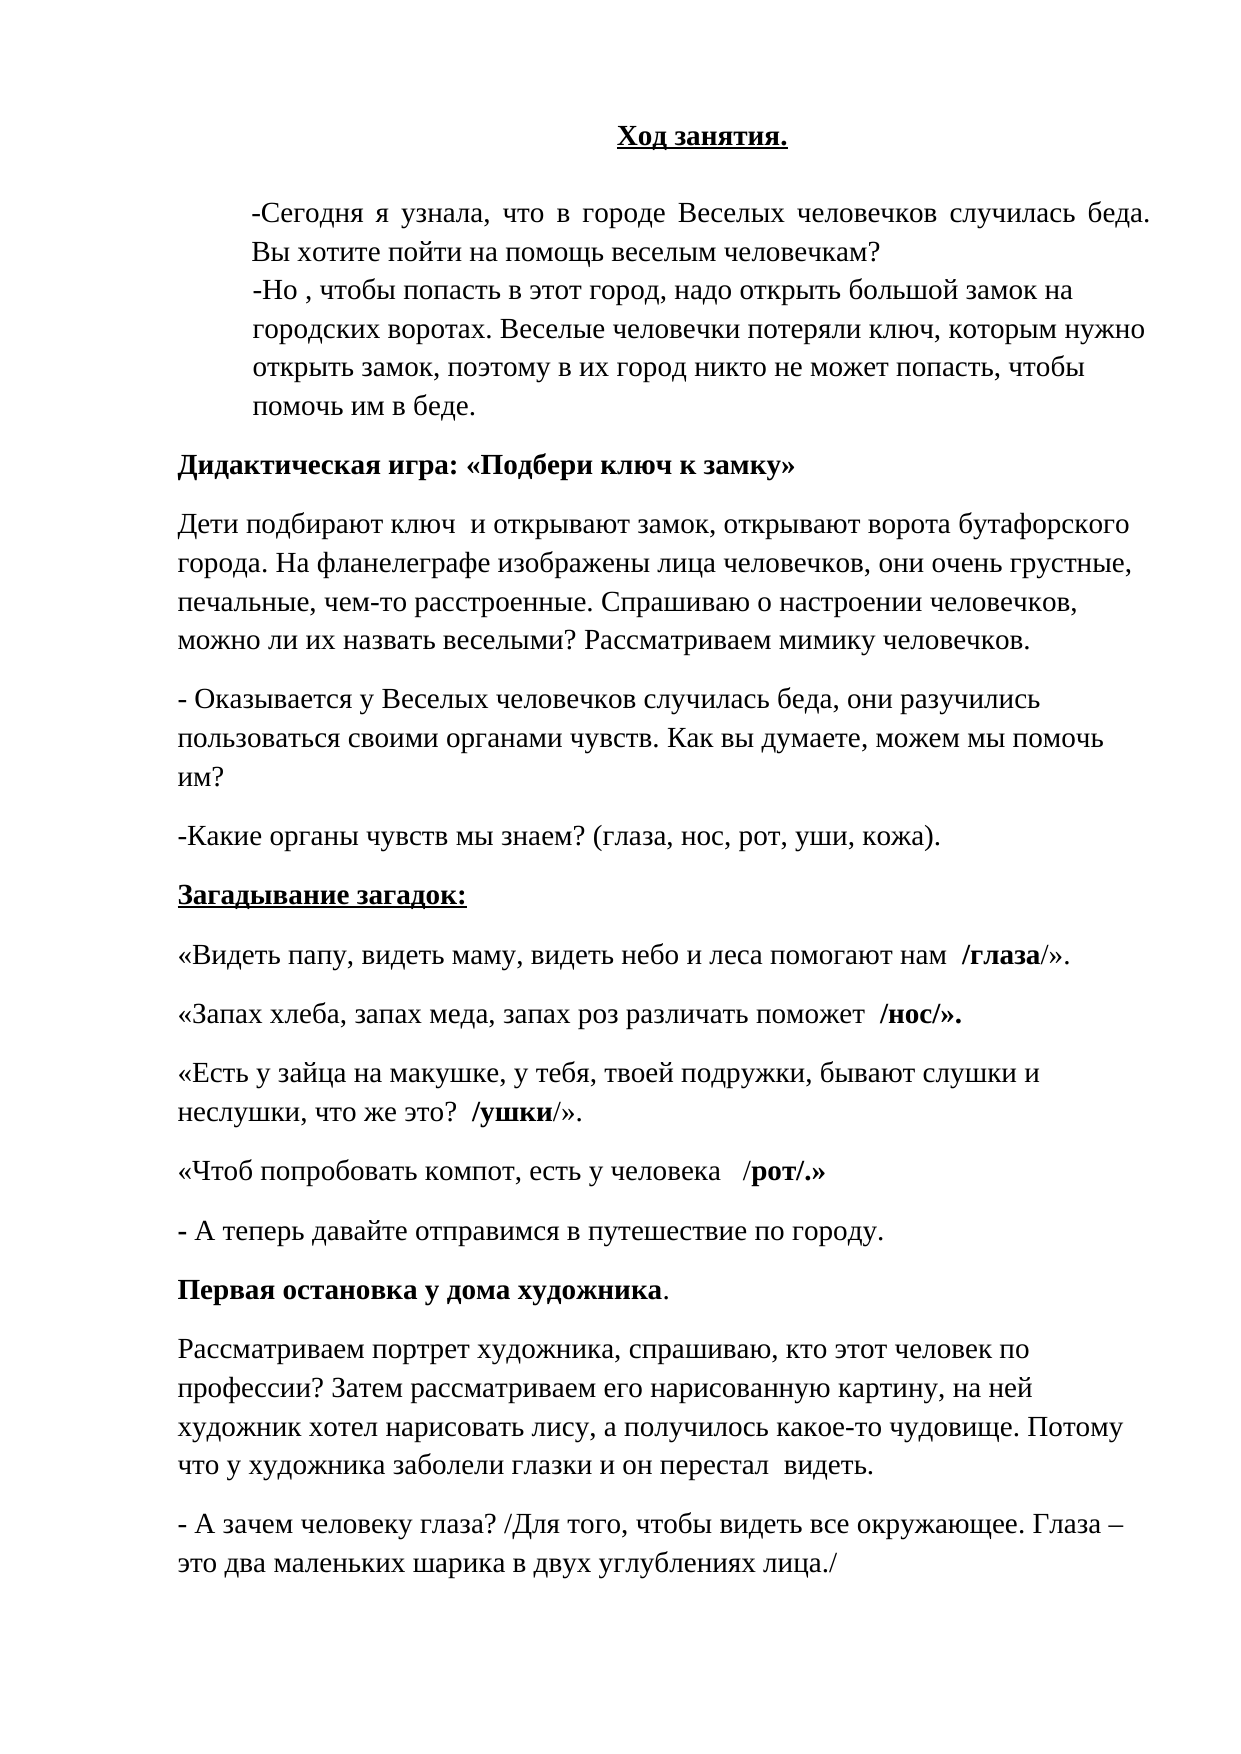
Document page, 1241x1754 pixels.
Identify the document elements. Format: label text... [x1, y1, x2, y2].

text Загадывание загадок: [177, 877, 1152, 911]
text - А зачем человеку глаза? /Для того, чтобы видеть все окружающее. Глаза – это два маленьких шарика в двух углублениях лица./ [177, 1507, 1152, 1579]
text «Чтоб попробовать компот, есть у человека /рот/.» [177, 1153, 1152, 1187]
text Рассматриваем портрет художника, спрашиваю, кто этот человек по профессии? Затем рассматриваем его нарисованную картину, на ней художник хотел нарисовать лису, а получилось какое-то чудовище. Потому что у художника заболели глазки и он перестал видеть. [177, 1332, 1152, 1481]
list -Сегодня я узнала, что в городе Веселых человечков случилась беда. Вы хотите пойти на помощь веселым человечкам? [251, 195, 1152, 267]
text «Есть у зайца на макушке, у тебя, твоей подружки, бывают слушки и неслушки, что же это? /ушки/». [177, 1056, 1152, 1128]
text «Видеть папу, видеть маму, видеть небо и леса помогают нам /глаза/». [177, 937, 1152, 970]
text -Какие органы чувств мы знаем? (глаза, нос, рот, уши, кожа). [177, 818, 1152, 852]
text «Запах хлеба, запах меда, запах роз различать поможет /нос/». [177, 996, 1152, 1030]
text - А теперь давайте отправимся в путешествие по городу. [177, 1213, 1152, 1246]
list Ход занятия. [252, 118, 1152, 152]
list -Но , чтобы попасть в этот город, надо открыть большой замок на городских воротах. Веселые человечки потеряли ключ, которым нужно открыть замок, поэтому в их город никто не может попасть, чтобы помочь им в беде. [252, 272, 1152, 421]
text - Оказывается у Веселых человечков случилась беда, они разучились пользоваться своими органами чувств. Как вы думаете, можем мы помочь им? [177, 682, 1152, 792]
text Дидактическая игра: «Подбери ключ к замку» [177, 447, 1152, 481]
text Первая остановка у дома художника. [177, 1272, 1152, 1306]
text Дети подбирают ключ и открывают замок, открывают ворота бутафорского города. На фланелеграфе изображены лица человечков, они очень грустные, печальные, чем-то расстроенные. Спрашиваю о настроении человечков, можно ли их назвать веселыми? Рассматриваем мимику человечков. [177, 507, 1152, 656]
